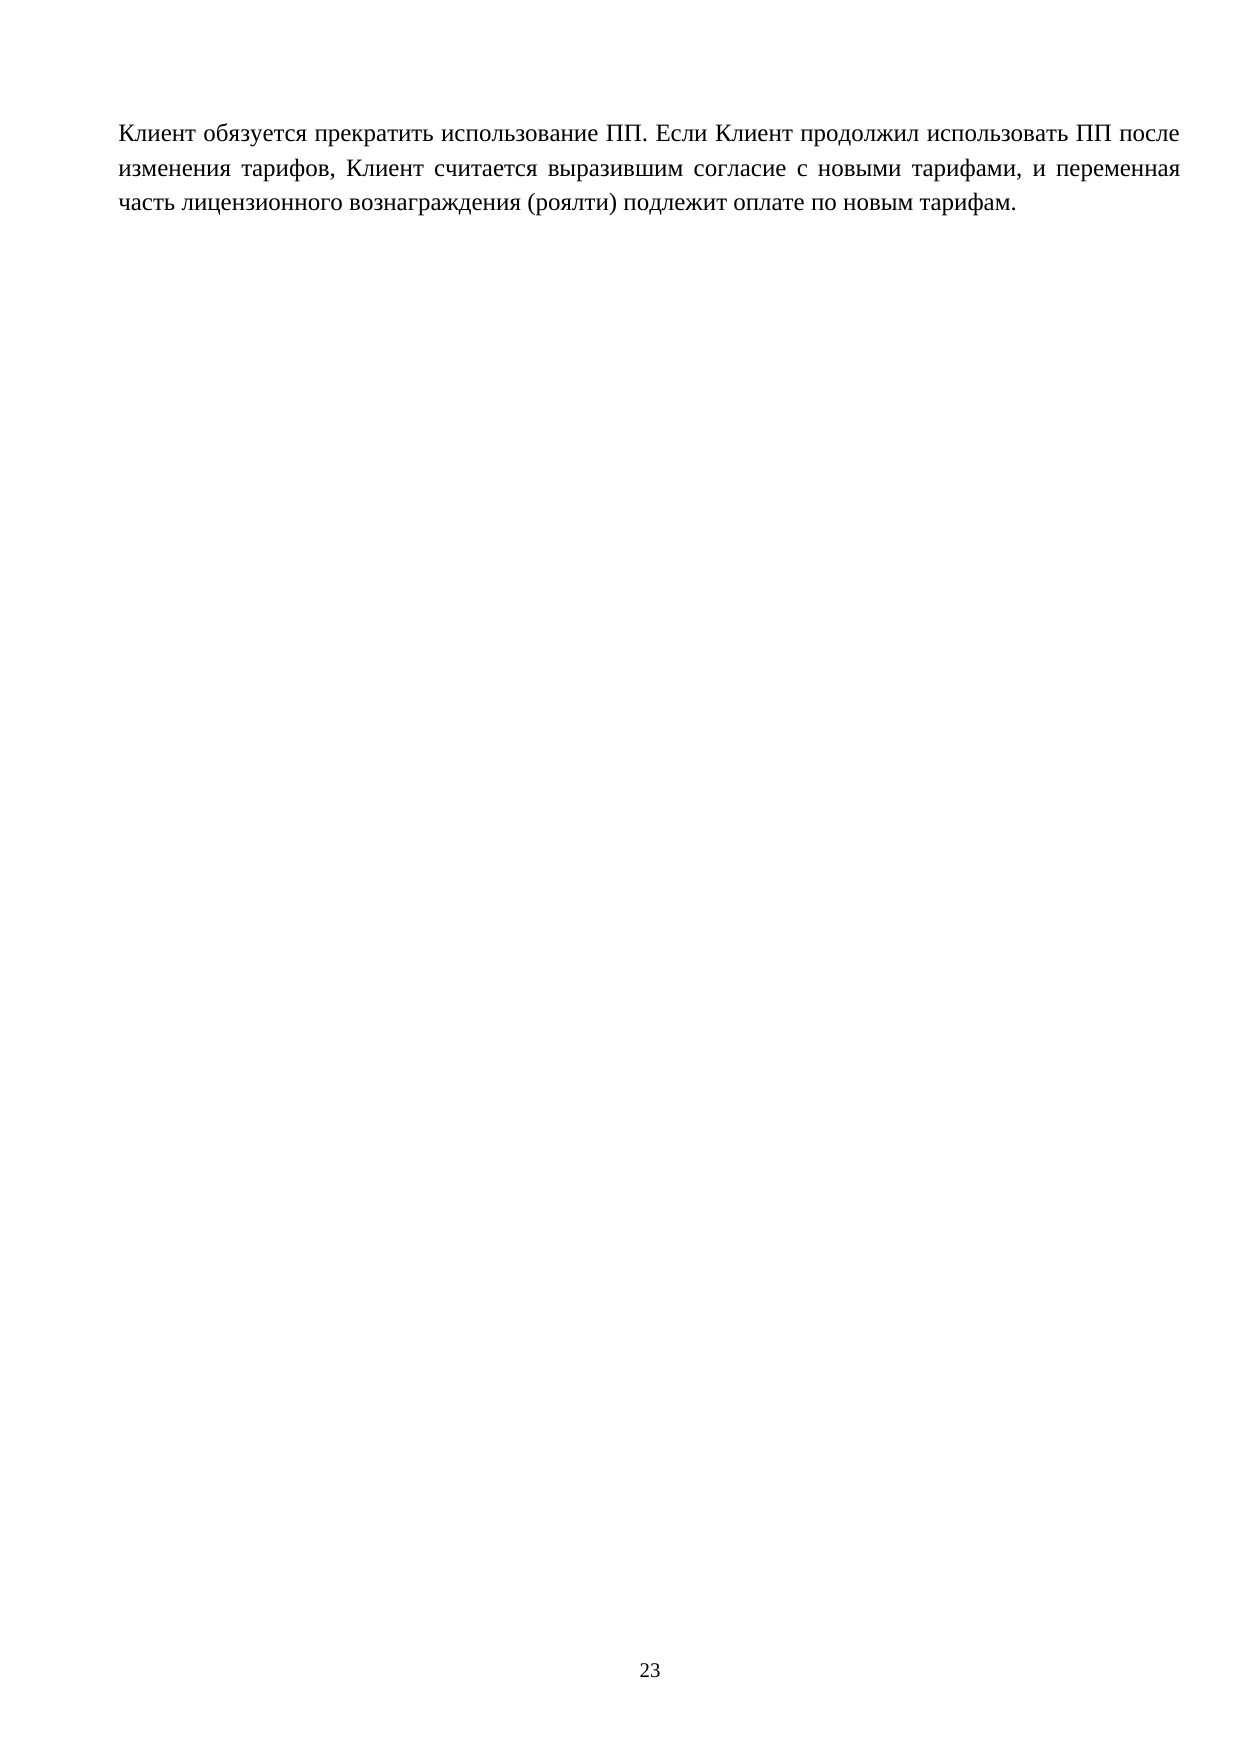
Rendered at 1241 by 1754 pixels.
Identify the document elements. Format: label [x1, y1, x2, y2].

text [118, 118, 1181, 216]
